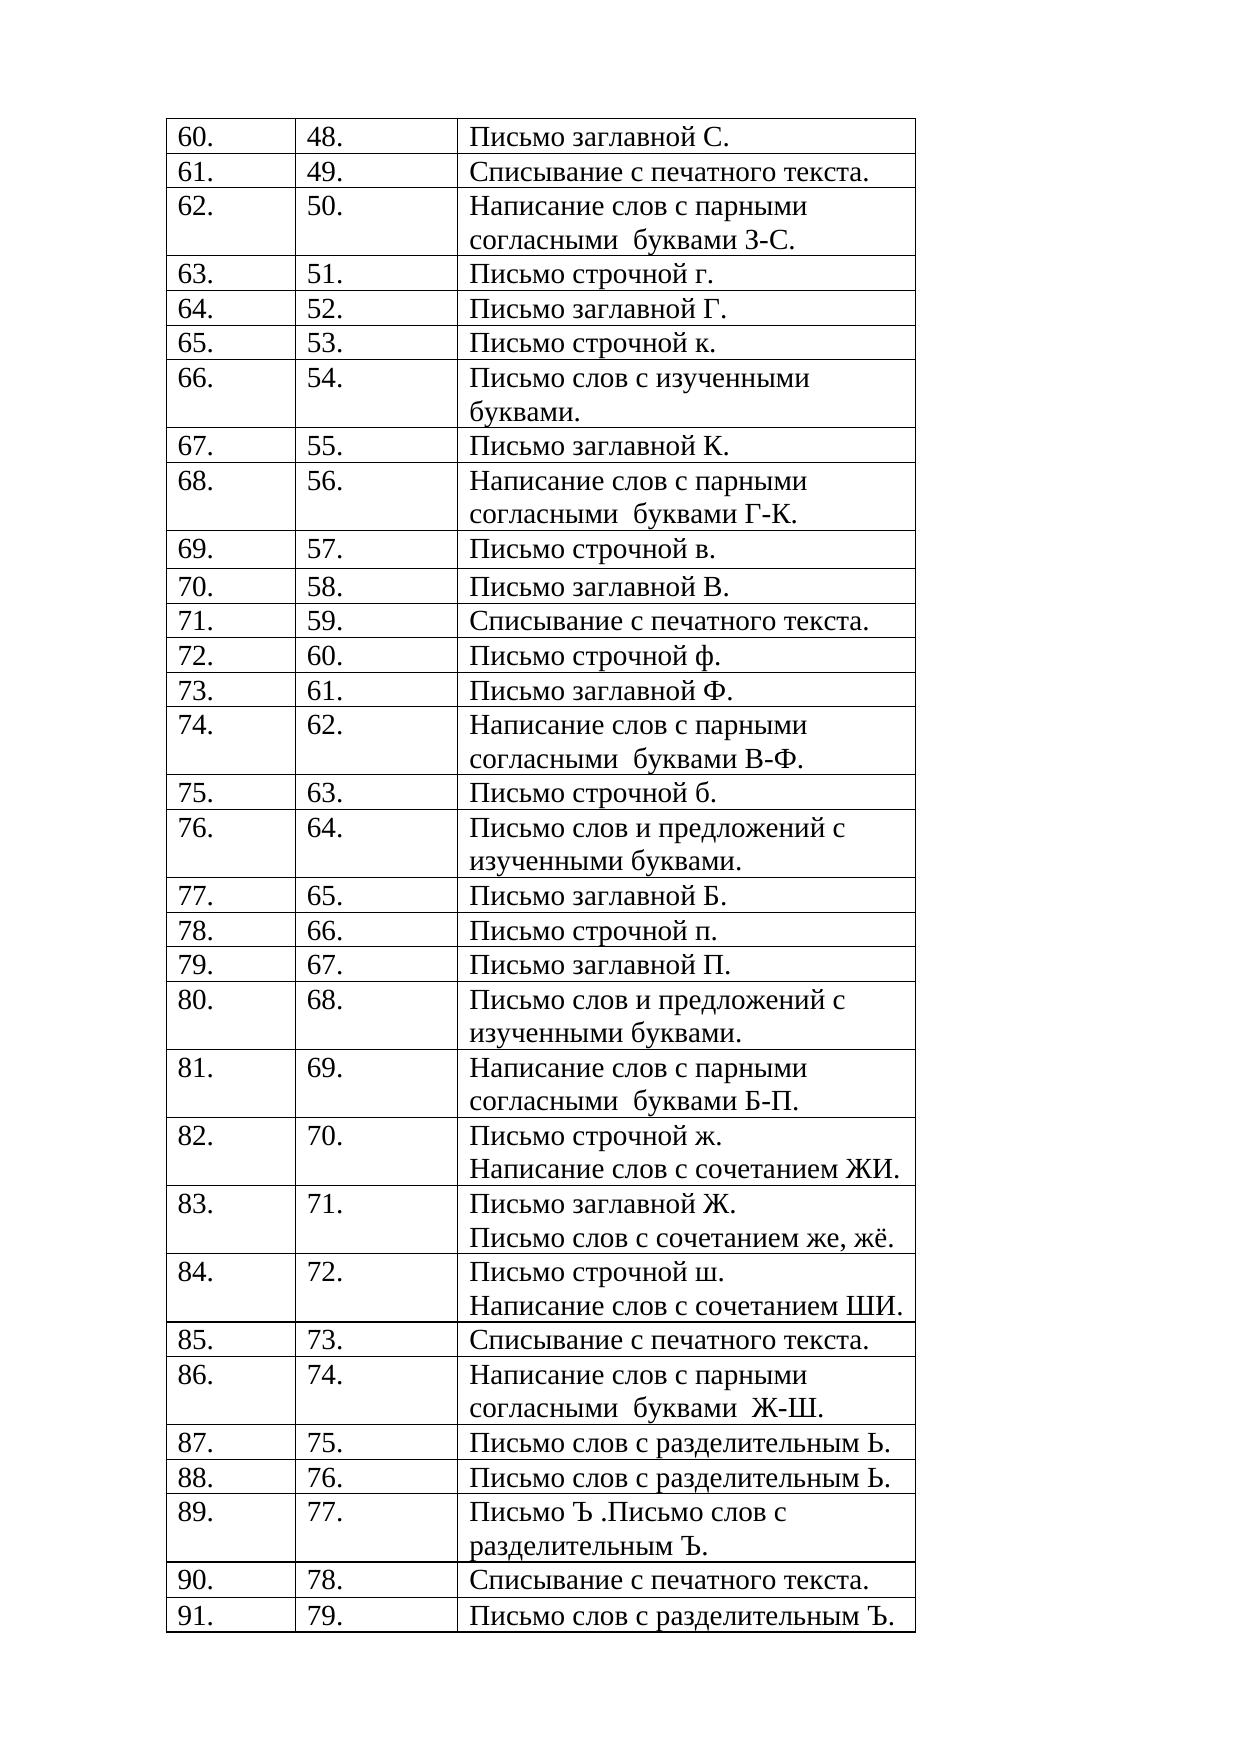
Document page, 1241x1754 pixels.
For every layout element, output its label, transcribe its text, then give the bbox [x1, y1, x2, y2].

table_cell 60. [296, 638, 457, 672]
table_cell 63. [296, 775, 457, 809]
table_cell 63. [167, 256, 295, 290]
table_cell Письмо строчной п. [458, 913, 915, 946]
table_cell Письмо строчной ж. Написание слов с сочетанием ЖИ. [458, 1118, 915, 1185]
table_cell 61. [167, 154, 295, 187]
table_cell 79. [296, 1598, 457, 1631]
table_cell 73. [167, 673, 295, 706]
table_cell 72. [167, 638, 295, 672]
table_cell 54. [296, 360, 457, 427]
table_cell 70. [167, 569, 295, 602]
table_cell 76. [296, 1460, 457, 1493]
table_cell 77. [296, 1494, 457, 1561]
table_cell Письмо заглавной Ж. Письмо слов с сочетанием же, жё. [458, 1186, 915, 1253]
table_cell Письмо заглавной П. [458, 947, 915, 981]
table_cell 52. [296, 291, 457, 324]
table_cell Письмо слов с разделительным Ь. [458, 1460, 915, 1493]
table_cell 78. [296, 1563, 457, 1597]
table_cell 64. [167, 291, 295, 324]
table_cell 61. [296, 673, 457, 706]
table_cell 60. [167, 119, 295, 153]
table_cell 56. [296, 463, 457, 530]
table_cell Письмо заглавной В. [458, 569, 915, 602]
table_cell 68. [296, 982, 457, 1049]
table_cell 72. [296, 1254, 457, 1321]
table_cell 70. [296, 1118, 457, 1185]
table_cell 91. [167, 1598, 295, 1631]
table_cell 69. [167, 531, 295, 568]
table_cell 67. [167, 428, 295, 462]
table_cell 58. [296, 569, 457, 602]
table_cell 48. [296, 119, 457, 153]
table_cell Письмо строчной к. [458, 326, 915, 359]
table_cell 85. [167, 1323, 295, 1356]
table_cell 89. [167, 1494, 295, 1561]
table_cell 80. [167, 982, 295, 1049]
table_cell Написание слов с парными согласными буквами З-С. [458, 188, 915, 255]
table_cell 81. [167, 1050, 295, 1117]
table_cell 86. [167, 1357, 295, 1424]
table_cell Письмо строчной в. [458, 531, 915, 568]
table_cell Списывание с печатного текста. [458, 1323, 915, 1356]
table_cell Списывание с печатного текста. [458, 1563, 915, 1597]
table_cell 74. [167, 707, 295, 774]
table_cell 74. [296, 1357, 457, 1424]
table_cell Письмо строчной ф. [458, 638, 915, 672]
table_cell 79. [167, 947, 295, 981]
table_cell 84. [167, 1254, 295, 1321]
table_cell 83. [167, 1186, 295, 1253]
table_cell Письмо заглавной К. [458, 428, 915, 462]
table_cell 57. [296, 531, 457, 568]
table_cell 65. [167, 326, 295, 359]
table_cell Списывание с печатного текста. [458, 154, 915, 187]
table_cell Письмо слов с разделительным Ь. [458, 1425, 915, 1459]
table_cell 75. [167, 775, 295, 809]
table_cell Написание слов с парными согласными буквами Б-П. [458, 1050, 915, 1117]
table_cell Письмо слов с разделительным Ъ. [458, 1598, 915, 1631]
table_cell 75. [296, 1425, 457, 1459]
table_cell 66. [296, 913, 457, 946]
table_cell 62. [167, 188, 295, 255]
table_cell 59. [296, 604, 457, 637]
table_cell Написание слов с парными согласными буквами В-Ф. [458, 707, 915, 774]
table_cell 77. [167, 878, 295, 912]
table_cell Письмо слов и предложений с изученными буквами. [458, 982, 915, 1049]
table_cell Письмо заглавной Ф. [458, 673, 915, 706]
table_cell 69. [296, 1050, 457, 1117]
table_cell 49. [296, 154, 457, 187]
table_cell 71. [167, 604, 295, 637]
table_cell 78. [167, 913, 295, 946]
table_cell 51. [296, 256, 457, 290]
table_cell 50. [296, 188, 457, 255]
table_cell 71. [296, 1186, 457, 1253]
table_cell Письмо заглавной С. [458, 119, 915, 153]
table_cell 82. [167, 1118, 295, 1185]
table_cell Письмо слов и предложений с изученными буквами. [458, 810, 915, 877]
table_cell Письмо Ъ .Письмо слов с разделительным Ъ. [458, 1494, 915, 1561]
table_cell Письмо строчной б. [458, 775, 915, 809]
table_cell 55. [296, 428, 457, 462]
table_cell Письмо слов с изученными буквами. [458, 360, 915, 427]
table_cell 67. [296, 947, 457, 981]
table_cell Списывание с печатного текста. [458, 604, 915, 637]
table_cell 73. [296, 1323, 457, 1356]
table_cell 87. [167, 1425, 295, 1459]
table_cell Письмо строчной г. [458, 256, 915, 290]
table_cell Письмо строчной ш. Написание слов с сочетанием ШИ. [458, 1254, 915, 1321]
table_cell 65. [296, 878, 457, 912]
table_cell Письмо заглавной Б. [458, 878, 915, 912]
table_cell Написание слов с парными согласными буквами Г-К. [458, 463, 915, 530]
table_cell 53. [296, 326, 457, 359]
table_cell 88. [167, 1460, 295, 1493]
table_cell Письмо заглавной Г. [458, 291, 915, 324]
table_cell 76. [167, 810, 295, 877]
table_cell 90. [167, 1563, 295, 1597]
table_cell 62. [296, 707, 457, 774]
table_cell Написание слов с парными согласными буквами Ж-Ш. [458, 1357, 915, 1424]
table_cell 66. [167, 360, 295, 427]
table_cell 68. [167, 463, 295, 530]
table_cell 64. [296, 810, 457, 877]
